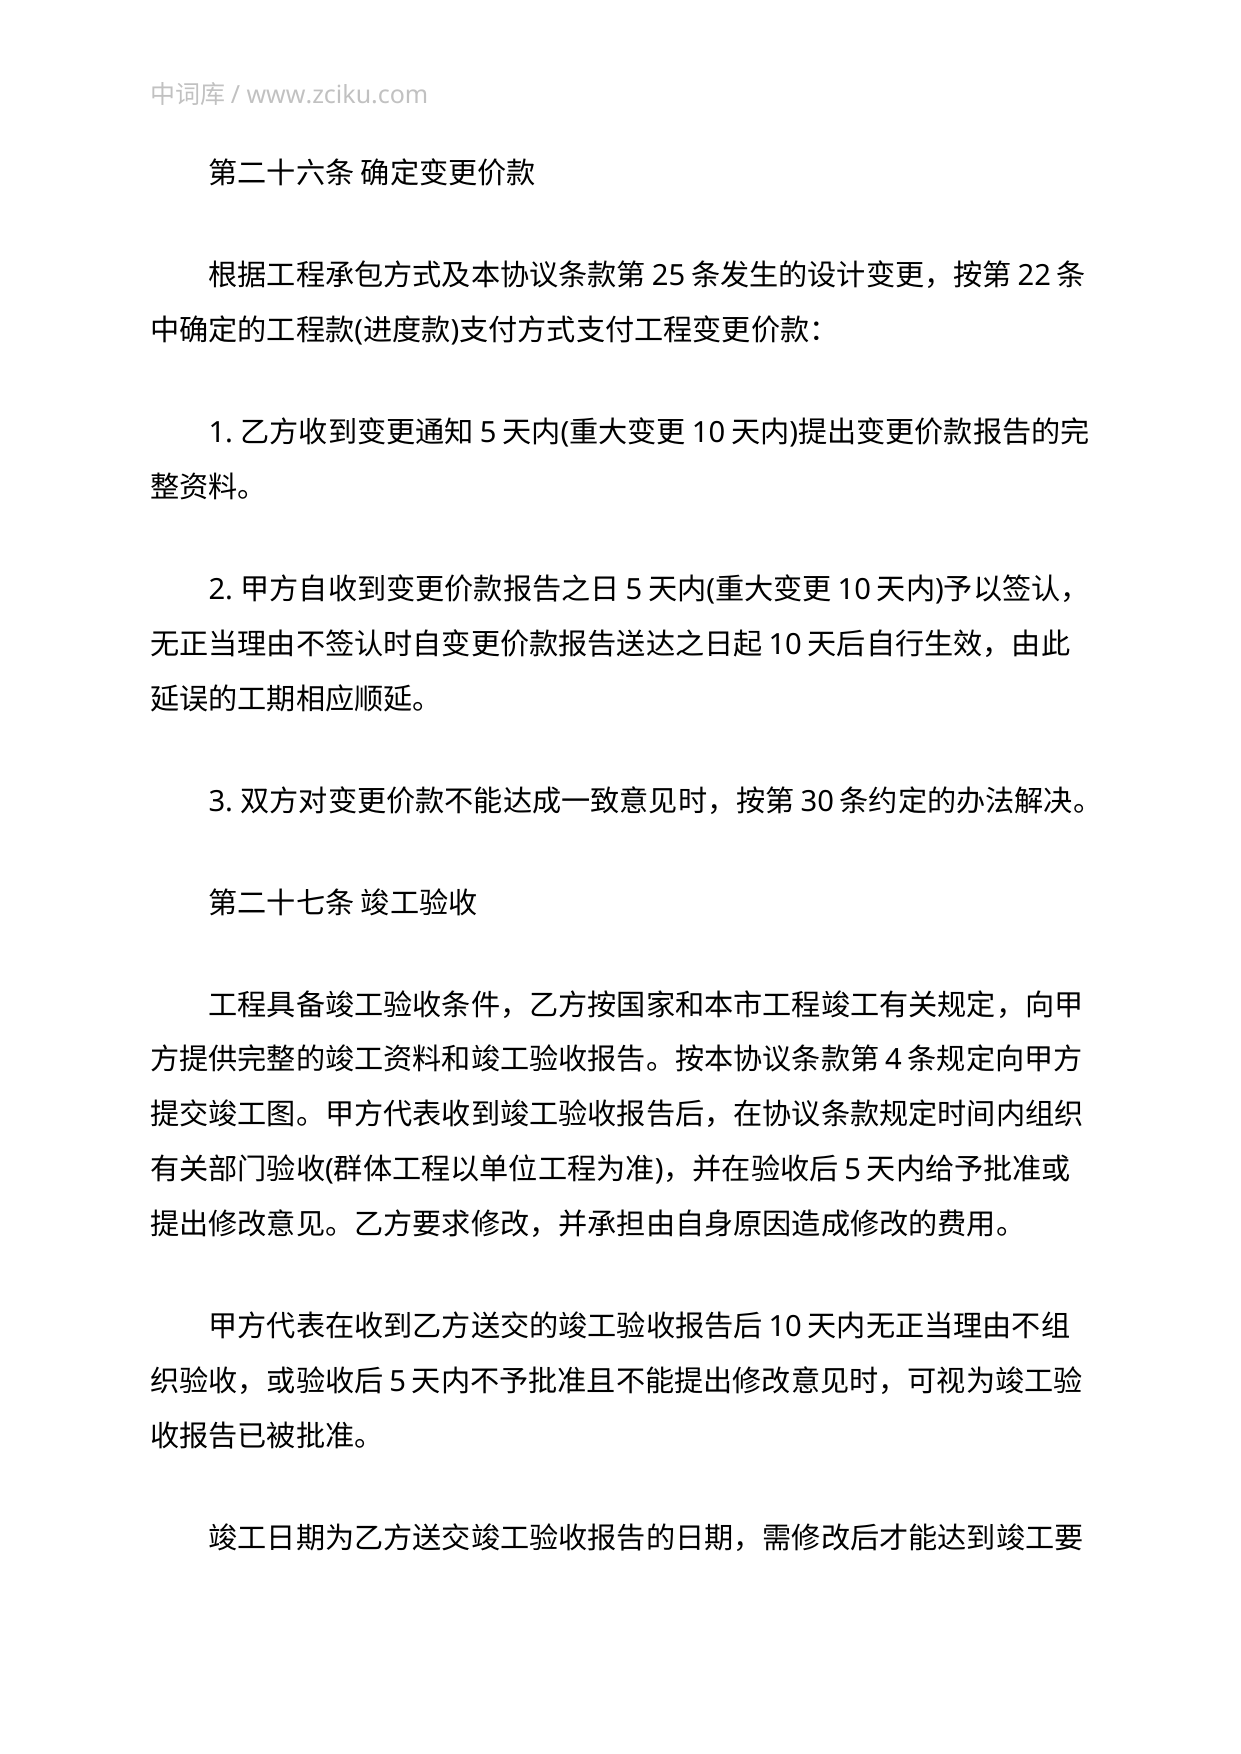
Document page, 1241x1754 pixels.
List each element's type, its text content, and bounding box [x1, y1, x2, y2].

text 甲方代表在收到乙方送交的竣工验收报告后10天内无正当理由不组织验收，或验收后5天内不予批准且不能提出修改意见时，可视为竣工验收报告已被批准。 [150, 1303, 1090, 1455]
text 2. 甲方自收到变更价款报告之日5天内(重大变更10天内)予以签认，无正当理由不签认时自变更价款报告送达之日起10天后自行生效，由此延误的工期相应顺延。 [150, 566, 1090, 718]
text 3. 双方对变更价款不能达成一致意见时，按第30条约定的办法解决。 [150, 777, 1090, 820]
text 根据工程承包方式及本协议条款第25条发生的设计变更，按第22条中确定的工程款(进度款)支付方式支付工程变更价款： [150, 252, 1090, 349]
text 1. 乙方收到变更通知5天内(重大变更10天内)提出变更价款报告的完整资料。 [150, 409, 1090, 506]
text 工程具备竣工验收条件，乙方按国家和本市工程竣工有关规定，向甲方提供完整的竣工资料和竣工验收报告。按本协议条款第4条规定向甲方提交竣工图。甲方代表收到竣工验收报告后，在协议条款规定时间内组织有关部门验收(群体工程以单位工程为准)，并在验收后5天内给予批准或提出修改意见。乙方要求修改，并承担由自身原因造成修改的费用。 [150, 981, 1090, 1243]
text 第二十七条 竣工验收 [150, 879, 1090, 922]
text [150, 1514, 1090, 1557]
text 第二十六条 确定变更价款 [150, 150, 1090, 192]
